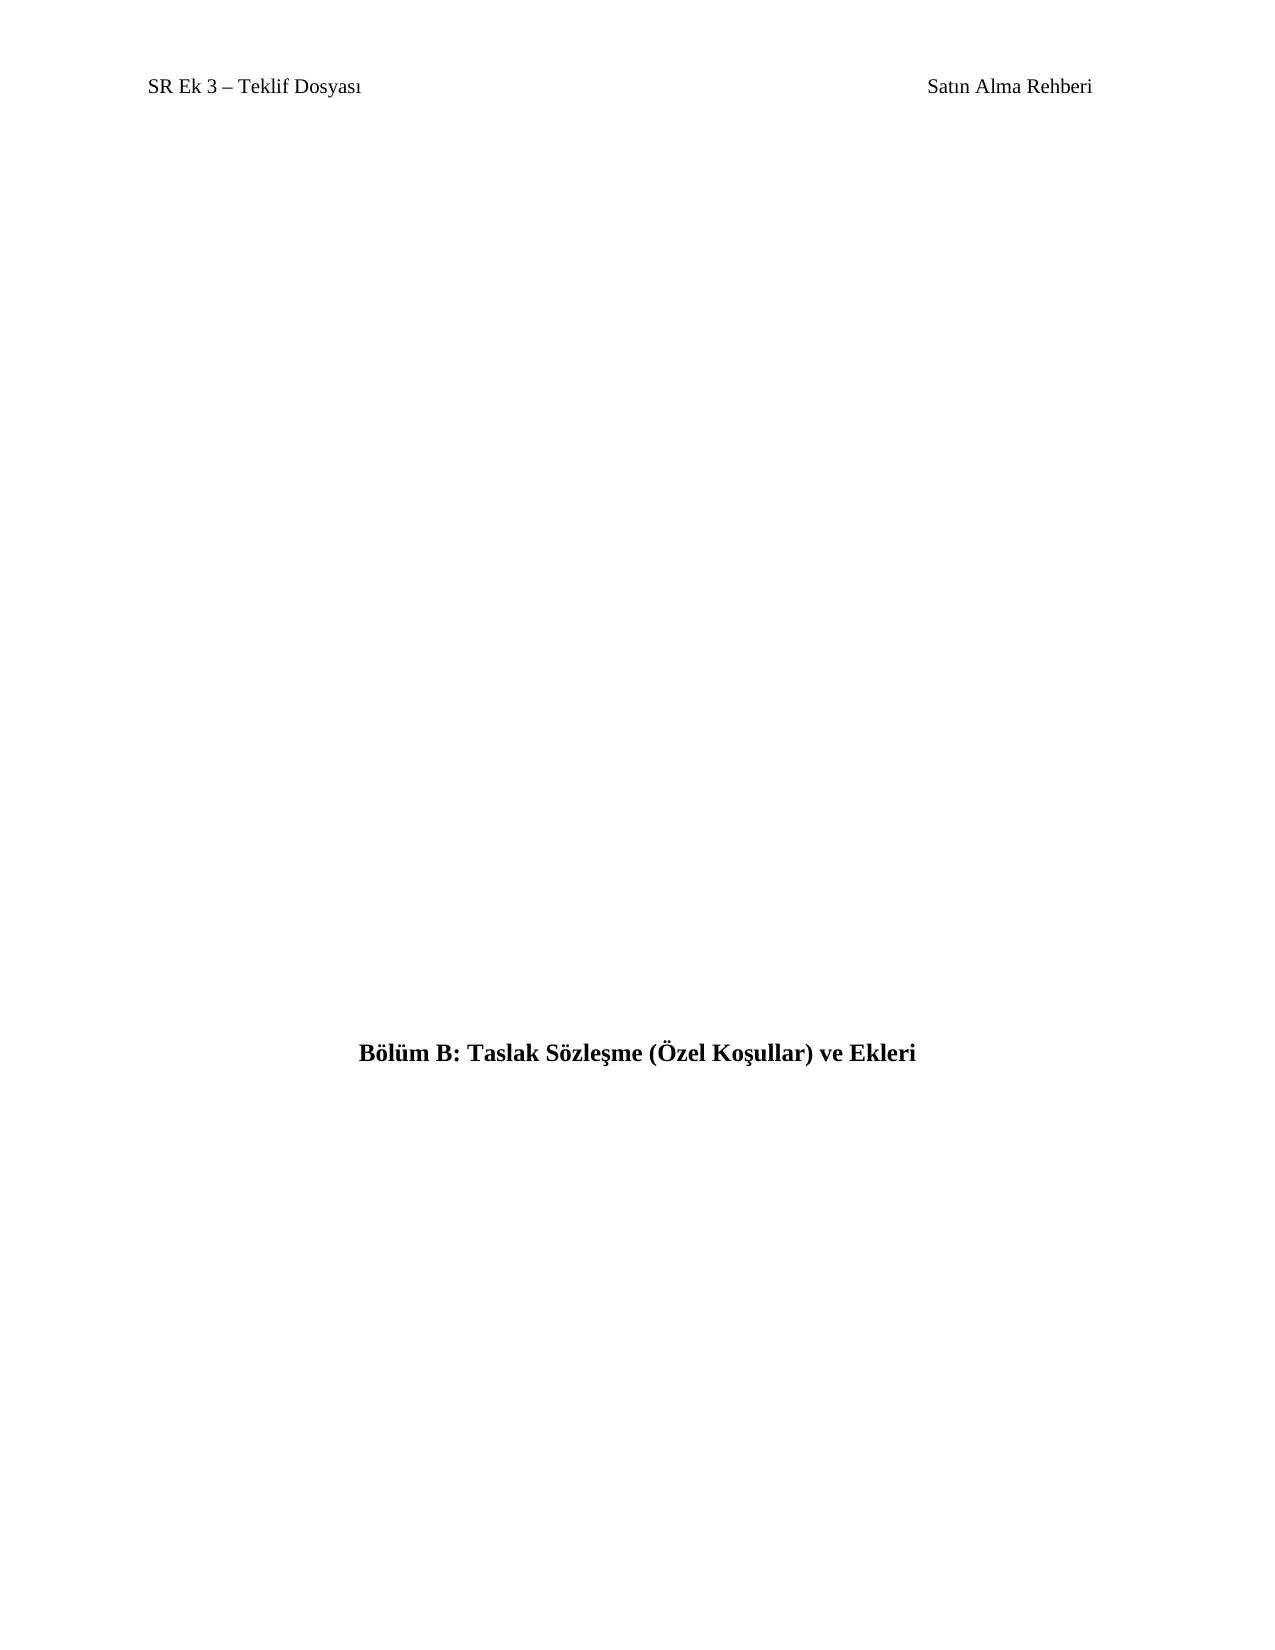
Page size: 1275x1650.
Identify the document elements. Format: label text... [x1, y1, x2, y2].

subtitle Bölüm B: Taslak Sözleşme (Özel Koşullar) ve Ekleri [148, 1038, 1127, 1066]
